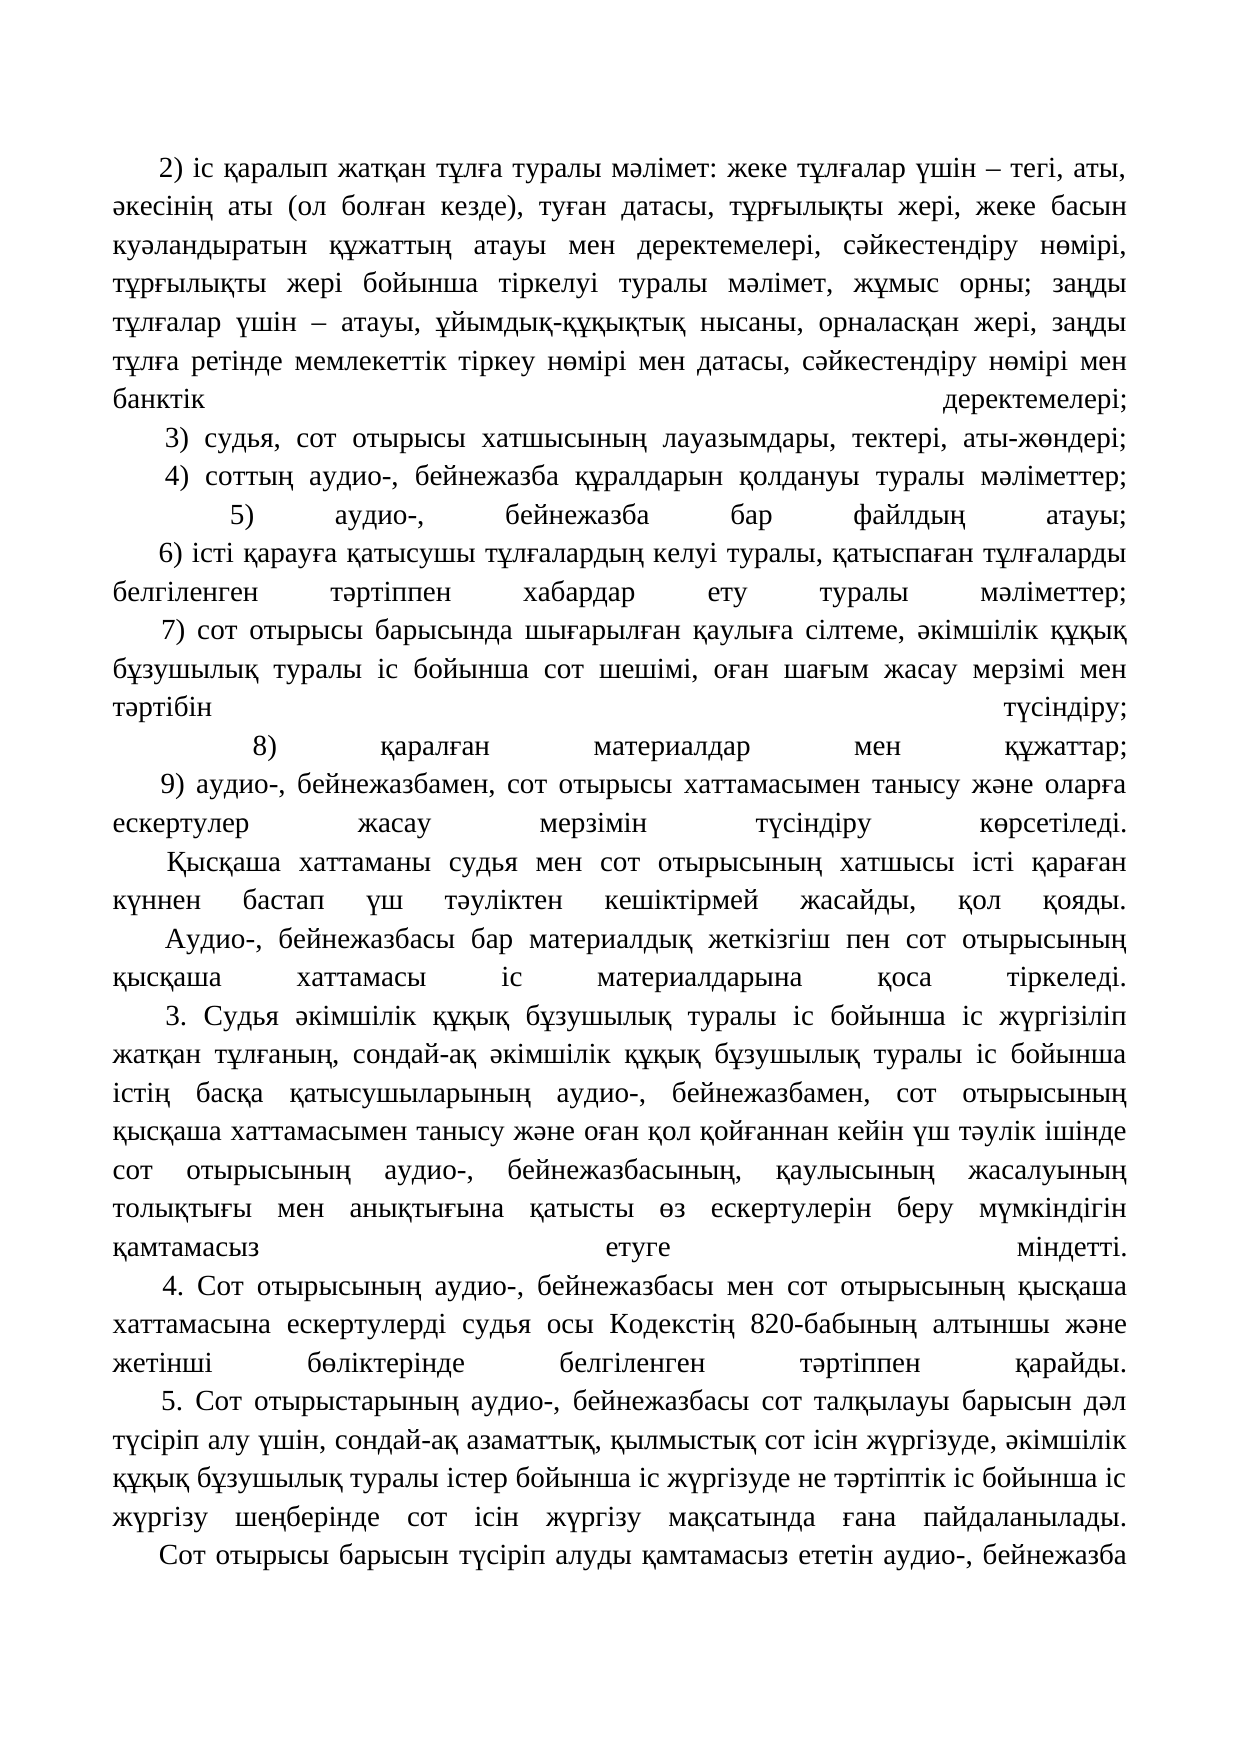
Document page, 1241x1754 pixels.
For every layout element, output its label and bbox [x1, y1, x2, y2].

text [112, 150, 1128, 1571]
